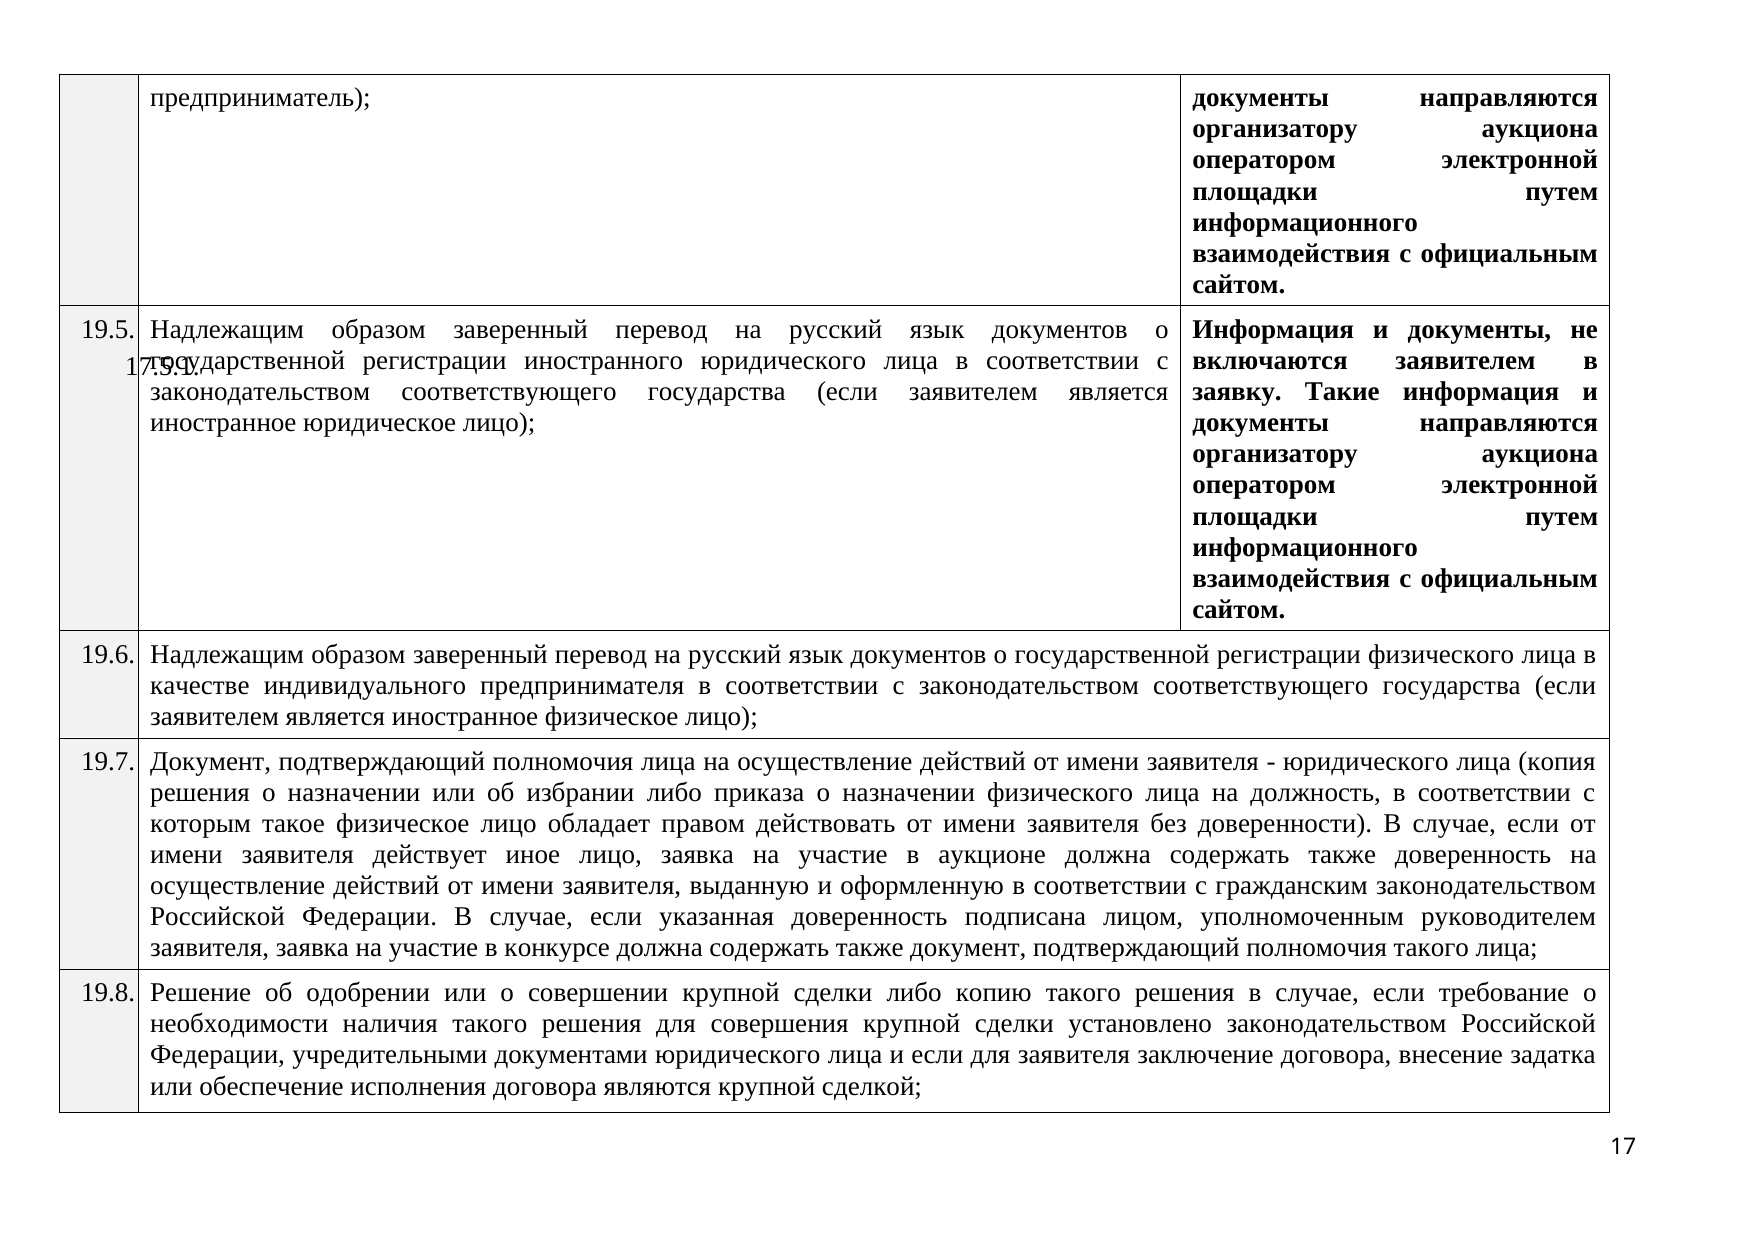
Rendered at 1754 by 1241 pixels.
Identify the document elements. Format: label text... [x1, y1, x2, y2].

table_cell [60, 306, 138, 630]
table_cell Надлежащим образом заверенный перевод на русский язык документов о государственной регистрации иностранного юридического лица в соответствии с законодательством соответствующего государства (если заявителем является иностранное юридическое лицо); [139, 306, 1180, 630]
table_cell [139, 75, 1180, 305]
table_cell Документ, подтверждающий полномочия лица на осуществление действий от имени заявителя - юридического лица (копия решения о назначении или об избрании либо приказа о назначении физического лица на должность, в соответствии с которым такое физическое лицо обладает правом действовать от имени заявителя без доверенности). В случае, если от имени заявителя действует иное лицо, заявка на участие в аукционе должна содержать также доверенность на осуществление действий от имени заявителя, выданную и оформленную в соответствии с гражданским законодательством Российской Федерации. В случае, если указанная доверенность подписана лицом, уполномоченным руководителем заявителя, заявка на участие в конкурсе должна содержать также документ, подтверждающий полномочия такого лица; [139, 739, 1609, 969]
table_cell Надлежащим образом заверенный перевод на русский язык документов о государственной регистрации физического лица в качестве индивидуального предпринимателя в соответствии с законодательством соответствующего государства (если заявителем является иностранное физическое лицо); [139, 631, 1609, 737]
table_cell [1181, 75, 1609, 305]
table_cell [60, 970, 138, 1112]
table_cell Решение об одобрении или о совершении крупной сделки либо копию такого решения в случае, если требование о необходимости наличия такого решения для совершения крупной сделки установлено законодательством Российской Федерации, учредительными документами юридического лица и если для заявителя заключение договора, внесение задатка или обеспечение исполнения договора являются крупной сделкой; [139, 970, 1609, 1112]
table_cell [60, 631, 138, 737]
table_cell [60, 75, 138, 305]
table_cell [60, 739, 138, 969]
